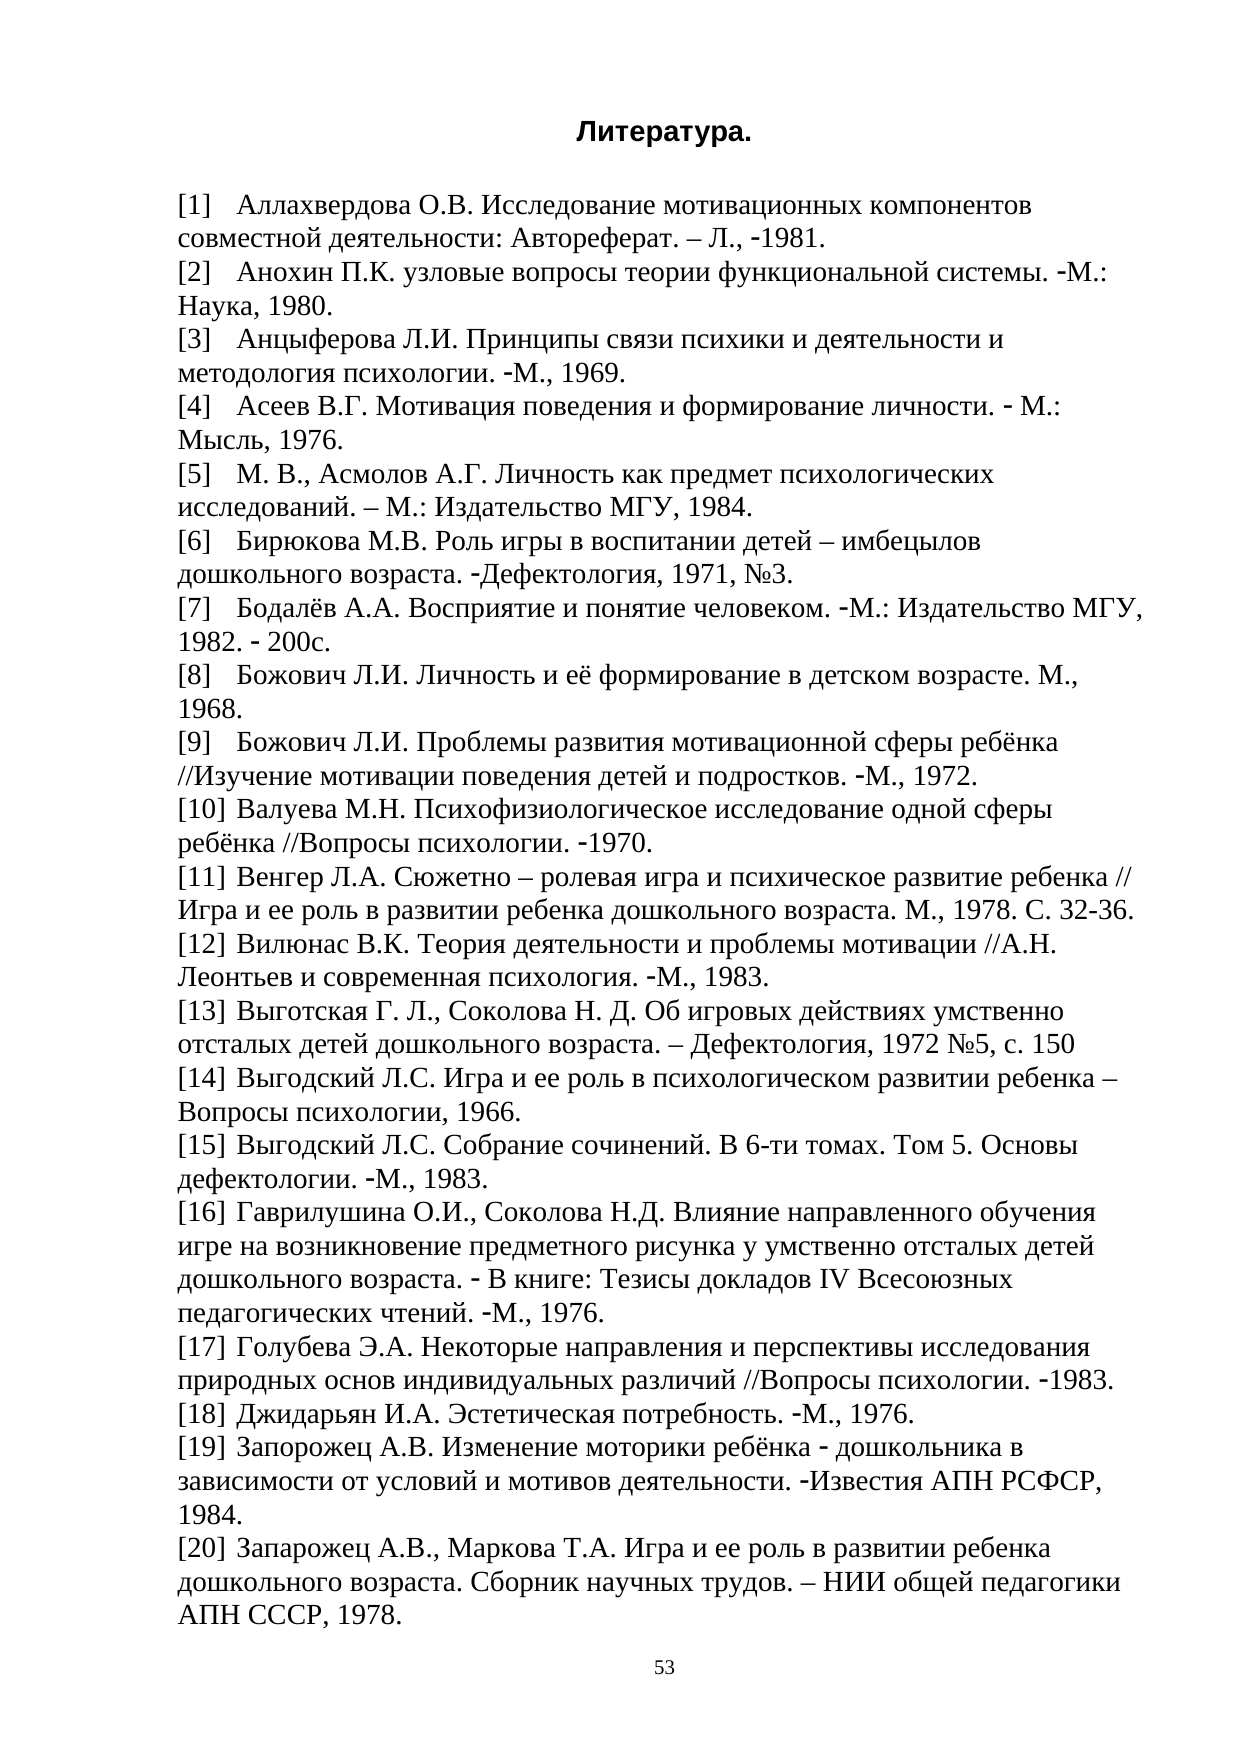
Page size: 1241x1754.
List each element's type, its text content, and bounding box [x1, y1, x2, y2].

list Гаврилушина О.И., Соколова Н.Д. Влияние направленного обучения игре на возникновение предметного рисунка у умственно отсталых детей дошкольного возраста. В книге: Тезисы докладов IV Всесоюзных педагогических чтений. М., 1976. [177, 1194, 1152, 1329]
list Бодалёв А.А. Восприятие и понятие человеком. М.: Издательство МГУ, 1982. 200с. [177, 590, 1152, 657]
list Анохин П.К. узловые вопросы теории функциональной системы. М.: Наука, 1980. [177, 254, 1152, 321]
list М. В., Асмолов А.Г. Личность как предмет психологических исследований. – М.: Издательство МГУ, 1984. [177, 456, 1152, 523]
list Венгер Л.А. Сюжетно – ролевая игра и психическое развитие ребенка // Игра и ее роль в развитии ребенка дошкольного возраста. М., 1978. С. 32-36. [177, 859, 1152, 926]
list Бирюкова М.В. Роль игры в воспитании детей – имбецылов дошкольного возраста. Дефектология, 1971, №3. [177, 523, 1152, 590]
text [1] Аллахвердова О.В. Исследование мотивационных компонентов совместной деятельности: Автореферат. – Л., 1981. [177, 187, 1152, 254]
list Запарожец А.В., Маркова Т.А. Игра и ее роль в развитии ребенка дошкольного возраста. Сборник научных трудов. – НИИ общей педагогики АПН СССР, 1978. [177, 1530, 1152, 1631]
list Выгодский Л.С. Игра и ее роль в психологическом развитии ребенка – Вопросы психологии, 1966. [177, 1060, 1152, 1127]
list Голубева Э.А. Некоторые направления и перспективы исследования природных основ индивидуальных различий //Вопросы психологии. 1983. [177, 1329, 1152, 1396]
list Джидарьян И.А. Эстетическая потребность. М., 1976. [177, 1396, 1152, 1429]
list Вилюнас В.К. Теория деятельности и проблемы мотивации //А.Н. Леонтьев и современная психология. М., 1983. [177, 926, 1152, 993]
list Выгодский Л.С. Собрание сочинений. В 6-ти томах. Том 5. Основы дефектологии. М., 1983. [177, 1127, 1152, 1194]
list Анцыферова Л.И. Принципы связи психики и деятельности и методология психологии. М., 1969. [177, 321, 1152, 388]
list Божович Л.И. Проблемы развития мотивационной сферы ребёнка //Изучение мотивации поведения детей и подростков. М., 1972. [177, 724, 1152, 792]
list Выготская Г. Л., Соколова Н. Д. Об игровых действиях умственно отсталых детей дошкольного возраста. – Дефектология, 1972 №5, с. 150 [177, 993, 1152, 1060]
list Запорожец А.В. Изменение моторики ребёнка дошкольника в зависимости от условий и мотивов деятельности. Известия АПН РСФСР, 1984. [177, 1429, 1152, 1530]
list Божович Л.И. Личность и её формирование в детском возрасте. М., 1968. [177, 657, 1152, 724]
subtitle Литература. [177, 114, 1152, 147]
list Валуева М.Н. Психофизиологическое исследование одной сферы ребёнка //Вопросы психологии. 1970. [177, 792, 1152, 859]
list Асеев В.Г. Мотивация поведения и формирование личности. М.: Мысль, 1976. [177, 388, 1152, 456]
